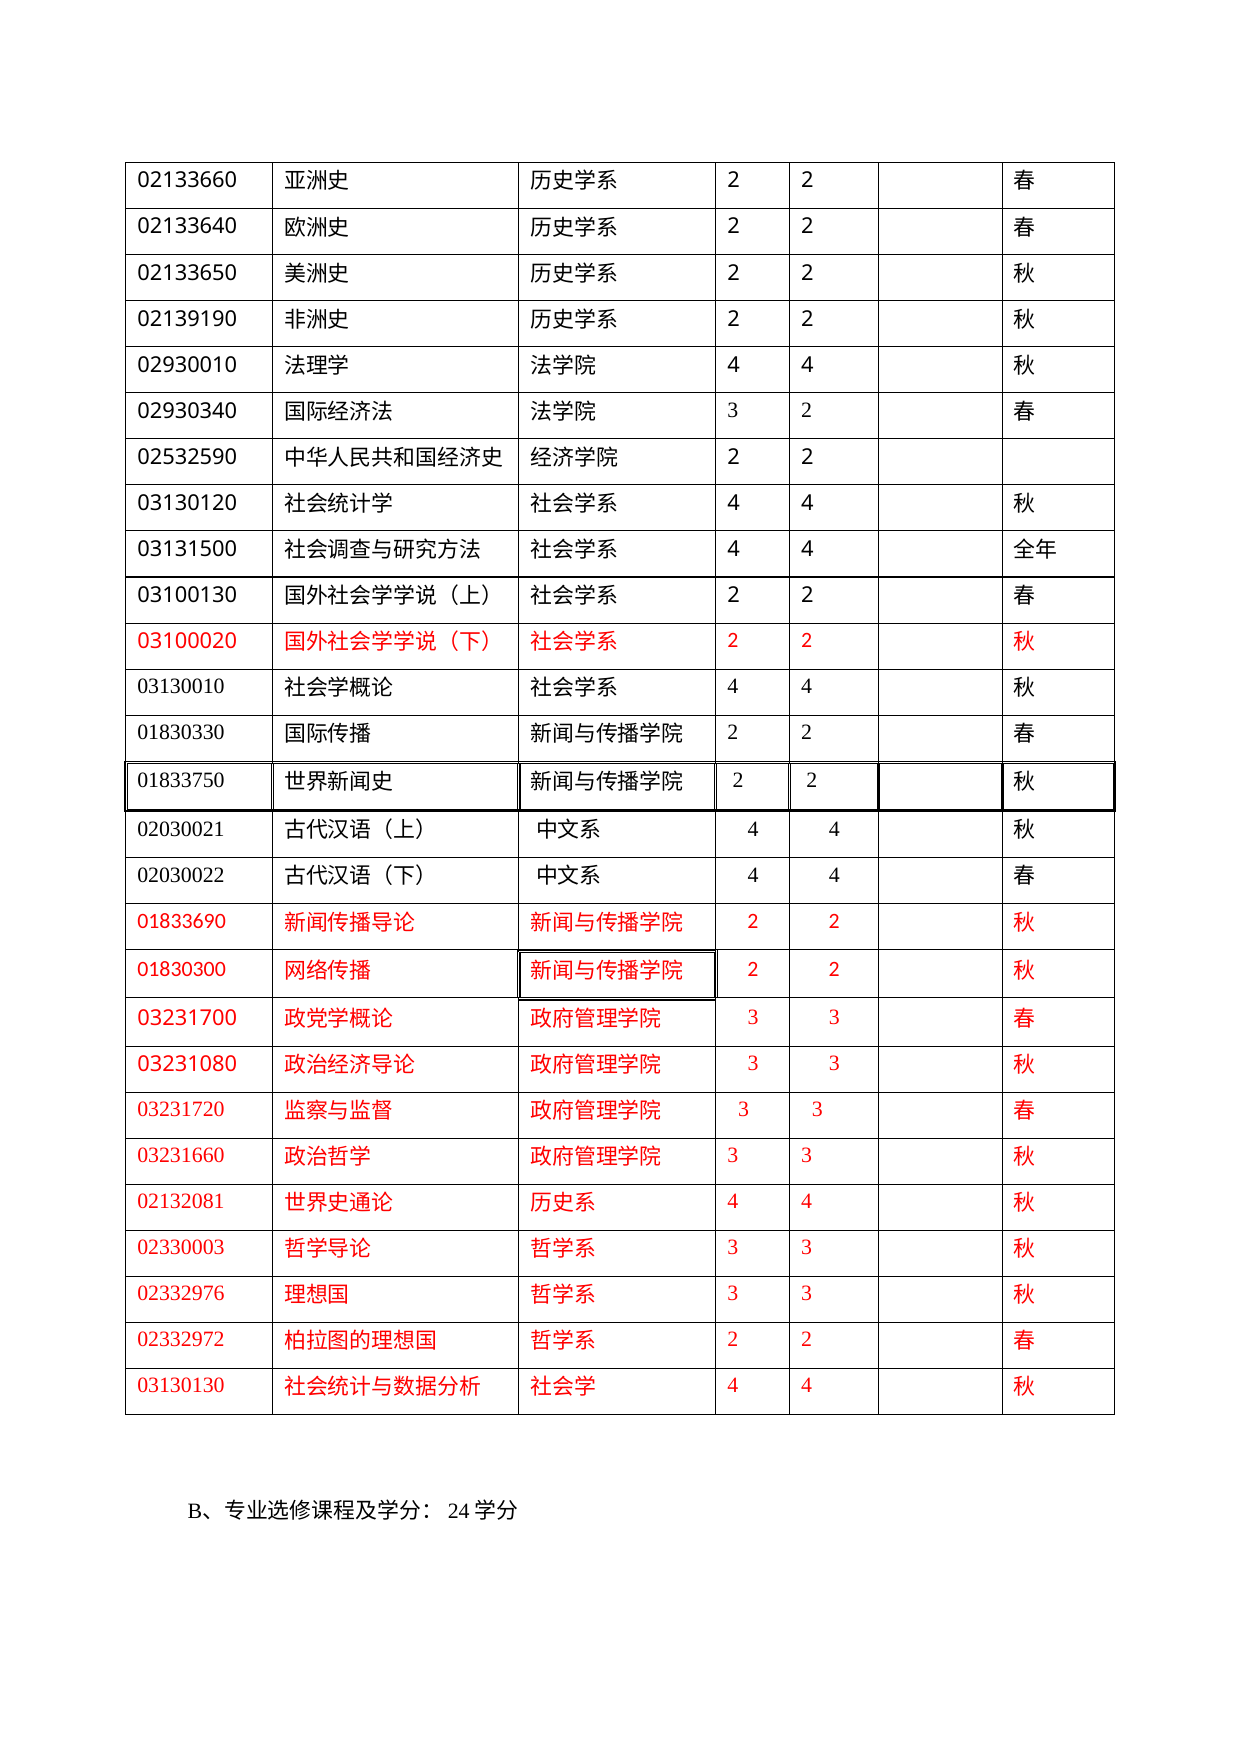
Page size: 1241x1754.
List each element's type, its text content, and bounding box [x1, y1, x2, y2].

table_cell 2 [716, 209, 789, 254]
table_cell [879, 209, 1002, 254]
table_cell 古代汉语（上） [273, 812, 518, 857]
table_cell 中华人民共和国经济史 [273, 439, 518, 484]
table_cell 4 [790, 858, 878, 903]
table_cell 欧洲史 [273, 209, 518, 254]
table_cell 3 [716, 1093, 789, 1138]
table_cell 4 [790, 347, 878, 392]
table_cell 古代汉语（下） [273, 858, 518, 903]
table_cell 3 [716, 1139, 789, 1184]
table_cell 03231080 [126, 1047, 272, 1092]
table_cell 4 [716, 858, 789, 903]
table_cell 春 [1003, 393, 1114, 438]
table_cell [879, 998, 1002, 1046]
table_cell 春 [1003, 163, 1114, 208]
table_cell 秋 [1003, 1231, 1114, 1276]
table_cell 哲学系 [519, 1277, 715, 1322]
table_cell 政府管理学院 [519, 1001, 715, 1046]
table_cell 中文系 [519, 812, 715, 857]
table_cell 非洲史 [273, 301, 518, 346]
table_cell 政府管理学院 [519, 1093, 715, 1138]
table_cell 春 [1003, 1093, 1114, 1138]
table_cell 02030021 [126, 812, 272, 857]
table_cell [879, 301, 1002, 346]
table_cell 哲学系 [519, 1323, 715, 1368]
table_cell 03130010 [126, 670, 272, 714]
table_cell 02332976 [126, 1277, 272, 1322]
table_cell [879, 255, 1002, 300]
table_cell [880, 764, 1001, 809]
table_cell 秋 [1003, 347, 1114, 392]
table_cell 02930010 [126, 347, 272, 392]
table_cell [879, 1093, 1002, 1138]
table_cell 亚洲史 [273, 163, 518, 208]
table_cell 法学院 [519, 393, 715, 438]
table_cell [879, 1323, 1002, 1368]
table_cell 03231660 [126, 1139, 272, 1184]
table_cell 柏拉图的理想国 [273, 1323, 518, 1368]
table_cell 全年 [1003, 531, 1114, 576]
table_cell 秋 [1003, 301, 1114, 346]
table_cell 4 [790, 670, 878, 714]
table_cell [879, 485, 1002, 530]
table_cell 秋 [1003, 1277, 1114, 1322]
table_cell 03100130 [126, 578, 272, 622]
table_cell 4 [716, 1185, 789, 1230]
table_cell 3 [790, 1047, 878, 1092]
table_cell 国外社会学学说（下） [273, 624, 518, 668]
table_cell 2 [790, 1323, 878, 1368]
table_cell 社会学系 [519, 670, 715, 714]
table_cell 秋 [1003, 1369, 1114, 1414]
table_cell 2 [716, 163, 789, 208]
table_cell 2 [790, 209, 878, 254]
table_cell 社会学 [519, 1369, 715, 1414]
table_cell [879, 624, 1002, 668]
table_cell 03130120 [126, 485, 272, 530]
table_cell 法学院 [519, 347, 715, 392]
table_cell 社会调查与研究方法 [273, 531, 518, 576]
table_cell 社会学概论 [273, 670, 518, 714]
table_cell 02133660 [126, 163, 272, 208]
table_cell 社会统计与数据分析 [273, 1369, 518, 1414]
table_cell [879, 163, 1002, 208]
table_cell 历史学系 [519, 255, 715, 300]
table_cell 新闻传播导论 [273, 904, 518, 949]
table_cell 4 [790, 485, 878, 530]
table_cell 秋 [1003, 812, 1114, 857]
table_cell [879, 1369, 1002, 1414]
table_cell 新闻与传播学院 [519, 716, 715, 761]
table_cell 3 [790, 1231, 878, 1276]
table_cell 01833690 [126, 904, 272, 949]
table_cell 社会学系 [519, 624, 715, 668]
table_cell 国外社会学学说（上） [273, 578, 518, 622]
table_cell 秋 [1003, 904, 1114, 949]
table_cell 02330003 [126, 1231, 272, 1276]
table_cell 监察与监督 [273, 1093, 518, 1138]
table_cell 政府管理学院 [519, 1047, 715, 1092]
table_cell 政治哲学 [273, 1139, 518, 1184]
table_cell 2 [790, 163, 878, 208]
table_cell 历史学系 [519, 301, 715, 346]
table_cell [879, 670, 1002, 714]
table_cell 世界史通论 [273, 1185, 518, 1230]
table_cell 春 [1003, 578, 1114, 622]
table_cell 4 [790, 812, 878, 857]
table_cell [879, 716, 1002, 761]
table_cell 03100020 [126, 624, 272, 668]
table_cell 法理学 [273, 347, 518, 392]
table_cell 01830300 [126, 950, 272, 997]
table_cell 2 [791, 764, 877, 809]
table_cell 经济学院 [519, 439, 715, 484]
table_cell 2 [790, 950, 878, 997]
table_cell [879, 393, 1002, 438]
table_cell 3 [790, 998, 878, 1046]
table_cell 秋 [1003, 624, 1114, 668]
table_cell 2 [716, 439, 789, 484]
table_cell [879, 578, 1002, 622]
table_cell 02930340 [126, 393, 272, 438]
table_cell [879, 439, 1002, 484]
table_cell 秋 [1003, 1047, 1114, 1092]
table_cell 4 [716, 812, 789, 857]
table_cell 新闻与传播学院 [521, 764, 714, 809]
table_cell 2 [716, 904, 789, 949]
table_cell 3 [790, 1139, 878, 1184]
table_cell 3 [716, 1047, 789, 1092]
table_cell 理想国 [273, 1277, 518, 1322]
table_cell 02139190 [126, 301, 272, 346]
table_cell 3 [790, 1093, 878, 1138]
table_cell [879, 1047, 1002, 1092]
table_cell 3 [790, 1277, 878, 1322]
table_cell 2 [790, 624, 878, 668]
table_cell 秋 [1003, 255, 1114, 300]
table_cell 2 [716, 301, 789, 346]
table_cell 2 [716, 255, 789, 300]
table_cell 秋 [1003, 1185, 1114, 1230]
table_cell 政党学概论 [273, 998, 518, 1046]
table_cell [879, 1185, 1002, 1230]
table_cell 历史学系 [519, 163, 715, 208]
text B、专业选修课程及学分： 24学分 [187, 1492, 1053, 1525]
table_cell 2 [716, 716, 789, 761]
table_cell 4 [716, 485, 789, 530]
table_cell 03131500 [126, 531, 272, 576]
table_cell 3 [716, 998, 789, 1046]
table_cell 新闻与传播学院 [519, 904, 715, 949]
table_cell 网络传播 [273, 950, 517, 997]
table_cell 春 [1003, 998, 1114, 1046]
table_cell [879, 950, 1002, 997]
table_cell 03231720 [126, 1093, 272, 1138]
table_cell 春 [1003, 1323, 1114, 1368]
table_cell 02030022 [126, 858, 272, 903]
table_cell 历史学系 [519, 209, 715, 254]
table_cell 国际经济法 [273, 393, 518, 438]
table_cell [1003, 439, 1114, 484]
table_cell 美洲史 [273, 255, 518, 300]
table_cell [879, 531, 1002, 576]
table_cell 03231700 [126, 998, 272, 1046]
table_cell 哲学导论 [273, 1231, 518, 1276]
table_cell 秋 [1003, 670, 1114, 714]
table_cell 社会统计学 [273, 485, 518, 530]
table_cell 02132081 [126, 1185, 272, 1230]
table_cell 4 [716, 347, 789, 392]
table_cell 02532590 [126, 439, 272, 484]
table_cell 社会学系 [519, 578, 715, 622]
table_cell 02133640 [126, 209, 272, 254]
table_cell 4 [716, 1369, 789, 1414]
table_cell 中文系 [519, 858, 715, 903]
table_cell 01830330 [126, 716, 272, 761]
table_cell 秋 [1004, 764, 1113, 809]
table_cell 3 [716, 393, 789, 438]
table_cell 01833750 [128, 764, 271, 809]
table_cell 社会学系 [519, 485, 715, 530]
table_cell 02332972 [126, 1323, 272, 1368]
table_cell 政府管理学院 [519, 1139, 715, 1184]
table_cell 哲学系 [519, 1231, 715, 1276]
table_cell 2 [716, 624, 789, 668]
table_cell 2 [790, 439, 878, 484]
table_cell 春 [1003, 209, 1114, 254]
table_cell 2 [790, 716, 878, 761]
table_cell 3 [716, 1231, 789, 1276]
table_cell 2 [717, 764, 788, 809]
table_cell 4 [790, 531, 878, 576]
table_cell 03130130 [126, 1369, 272, 1414]
table_cell [879, 347, 1002, 392]
table_cell [879, 904, 1002, 949]
table_cell 02133650 [126, 255, 272, 300]
table_cell 春 [1003, 858, 1114, 903]
table_cell 2 [718, 950, 789, 997]
table_cell 政治经济导论 [273, 1047, 518, 1092]
table_cell 新闻与传播学院 [521, 953, 714, 997]
table_cell [879, 1139, 1002, 1184]
table_cell 2 [716, 578, 789, 622]
table_cell [879, 812, 1002, 857]
table_cell 国际传播 [273, 716, 518, 761]
table_cell 春 [1003, 716, 1114, 761]
table_cell 2 [716, 1323, 789, 1368]
table_cell 历史系 [519, 1185, 715, 1230]
table_cell 3 [716, 1277, 789, 1322]
table_cell 4 [790, 1369, 878, 1414]
table_cell 2 [790, 393, 878, 438]
table_cell [879, 1277, 1002, 1322]
table_cell 2 [790, 578, 878, 622]
table_cell 2 [790, 255, 878, 300]
table_cell [879, 858, 1002, 903]
table_cell 秋 [1003, 1139, 1114, 1184]
table_cell [879, 1231, 1002, 1276]
table_cell 秋 [1003, 485, 1114, 530]
table_cell 2 [790, 301, 878, 346]
table_cell 4 [716, 670, 789, 714]
table_cell 4 [790, 1185, 878, 1230]
table_cell 4 [716, 531, 789, 576]
table_cell 2 [790, 904, 878, 949]
table_cell 秋 [1003, 950, 1114, 997]
table_cell 社会学系 [519, 531, 715, 576]
table_cell 世界新闻史 [274, 764, 517, 809]
